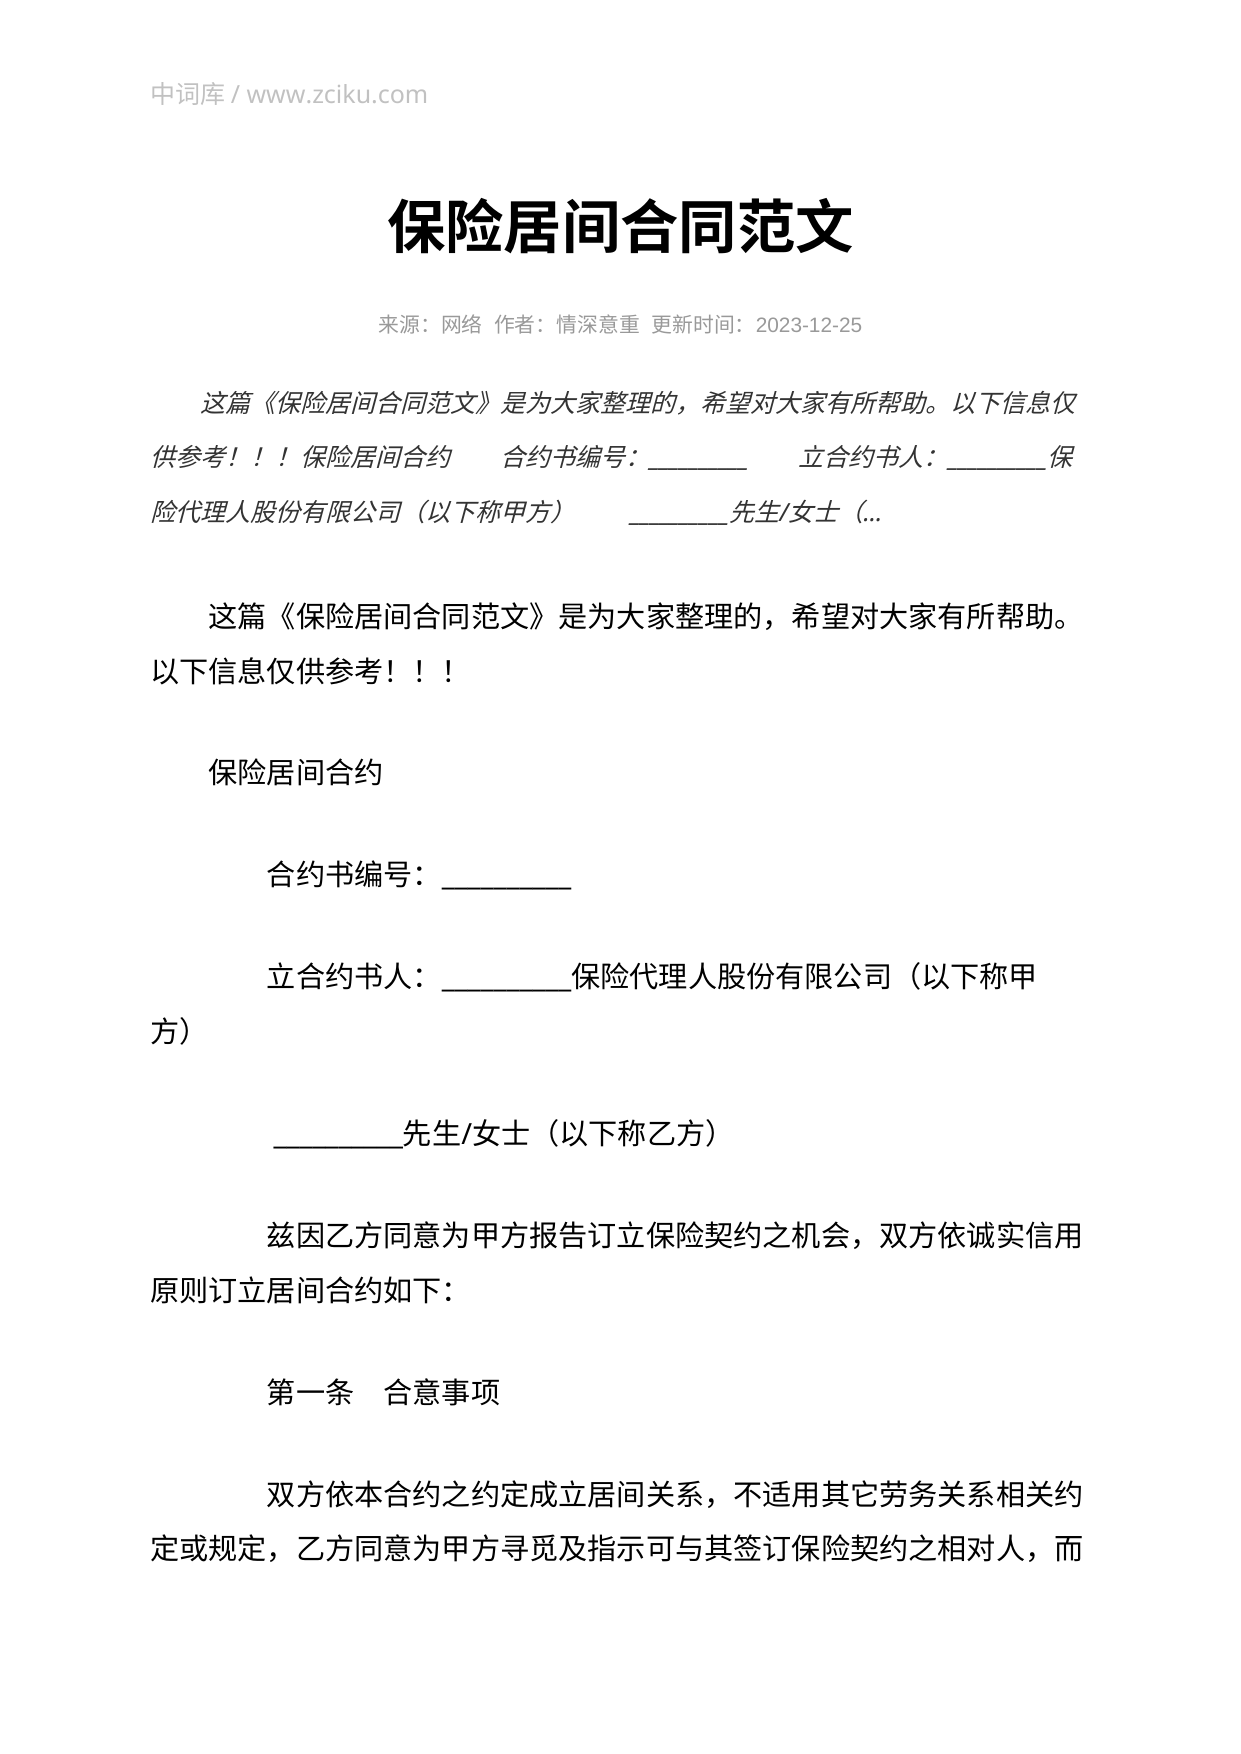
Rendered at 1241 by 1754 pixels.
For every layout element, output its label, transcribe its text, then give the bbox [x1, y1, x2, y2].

text 这篇《保险居间合同范文》是为大家整理的，希望对大家有所帮助。以下信息仅供参考！！！ [150, 593, 1090, 691]
subtitle 保险居间合同范文 [150, 181, 1090, 266]
text 第一条 合意事项 [150, 1369, 1090, 1412]
text 来源：网络 作者：情深意重 更新时间：2023-12-25 [150, 313, 1090, 337]
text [150, 1471, 1090, 1568]
text 保险居间合约 [150, 750, 1090, 792]
text 兹因乙方同意为甲方报告订立保险契约之机会，双方依诚实信用原则订立居间合约如下： [150, 1213, 1090, 1310]
text 立合约书人：__________保险代理人股份有限公司（以下称甲方） [150, 954, 1090, 1051]
text 这篇《保险居间合同范文》是为大家整理的，希望对大家有所帮助。以下信息仅供参考！！！保险居间合约 合约书编号：__________ 立合约书人：__________保险代理人股份有限公司（以下称甲方） __________先生/女士（... [150, 383, 1090, 528]
text __________先生/女士（以下称乙方） [150, 1111, 1090, 1153]
text 合约书编号：__________ [150, 852, 1090, 894]
